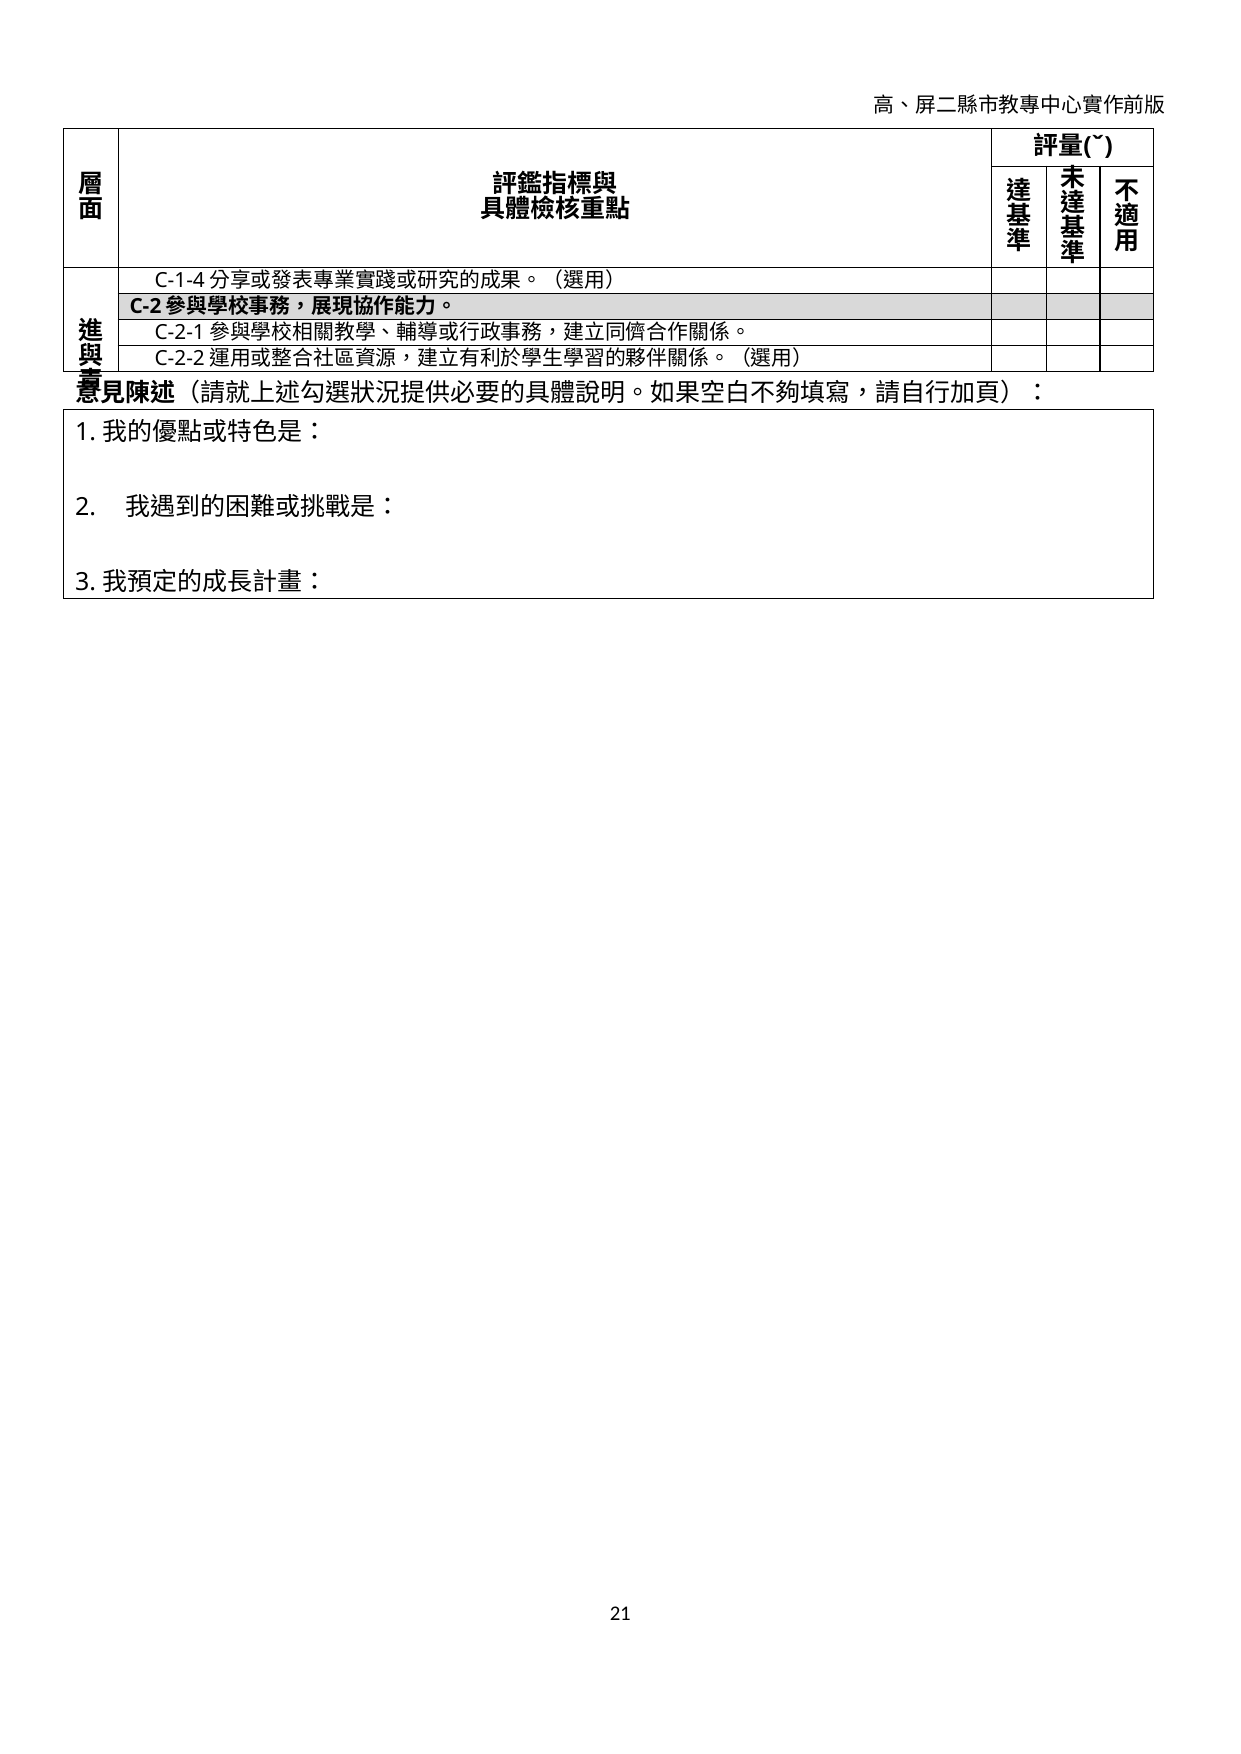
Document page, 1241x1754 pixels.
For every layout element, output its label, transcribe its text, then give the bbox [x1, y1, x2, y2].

table_cell C-2-2運用或整合社區資源，建立有利於學生學習的夥伴關係。（選用） [119, 346, 991, 371]
table_cell [1047, 294, 1099, 319]
table_header 1. 我的優點或特色是： 我遇到的困難或挑戰是： 3. 我預定的成長計畫： [64, 410, 1153, 598]
table_header 評量(ˇ) [992, 129, 1153, 166]
table_cell [992, 320, 1046, 345]
table_header 層面 [64, 129, 118, 267]
table_cell [1101, 346, 1153, 371]
table_cell [1101, 268, 1153, 293]
table_cell 未達基準 [1047, 167, 1099, 267]
table_cell [992, 346, 1046, 371]
table_cell [992, 294, 1046, 319]
table_cell [1047, 268, 1099, 293]
table_cell [1047, 346, 1099, 371]
table_cell [1101, 320, 1153, 345]
table_cell [992, 268, 1046, 293]
table_cell 不適用 [1101, 167, 1153, 267]
text 意見陳述（請就上述勾選狀況提供必要的具體說明。如果空白不夠填寫，請自行加頁）： [75, 372, 1165, 409]
table_cell [1101, 294, 1153, 319]
table_cell C-1-4分享或發表專業實踐或研究的成果。（選用） [119, 268, 991, 293]
table_cell C-2參與學校事務，展現協作能力。 [119, 294, 991, 319]
table_cell 達基準 [992, 167, 1046, 267]
table_cell C-2-1參與學校相關教學、輔導或行政事務，建立同儕合作關係。 [119, 320, 991, 345]
table_cell [1047, 320, 1099, 345]
table_header 評鑑指標與 具體檢核重點 [119, 129, 991, 267]
